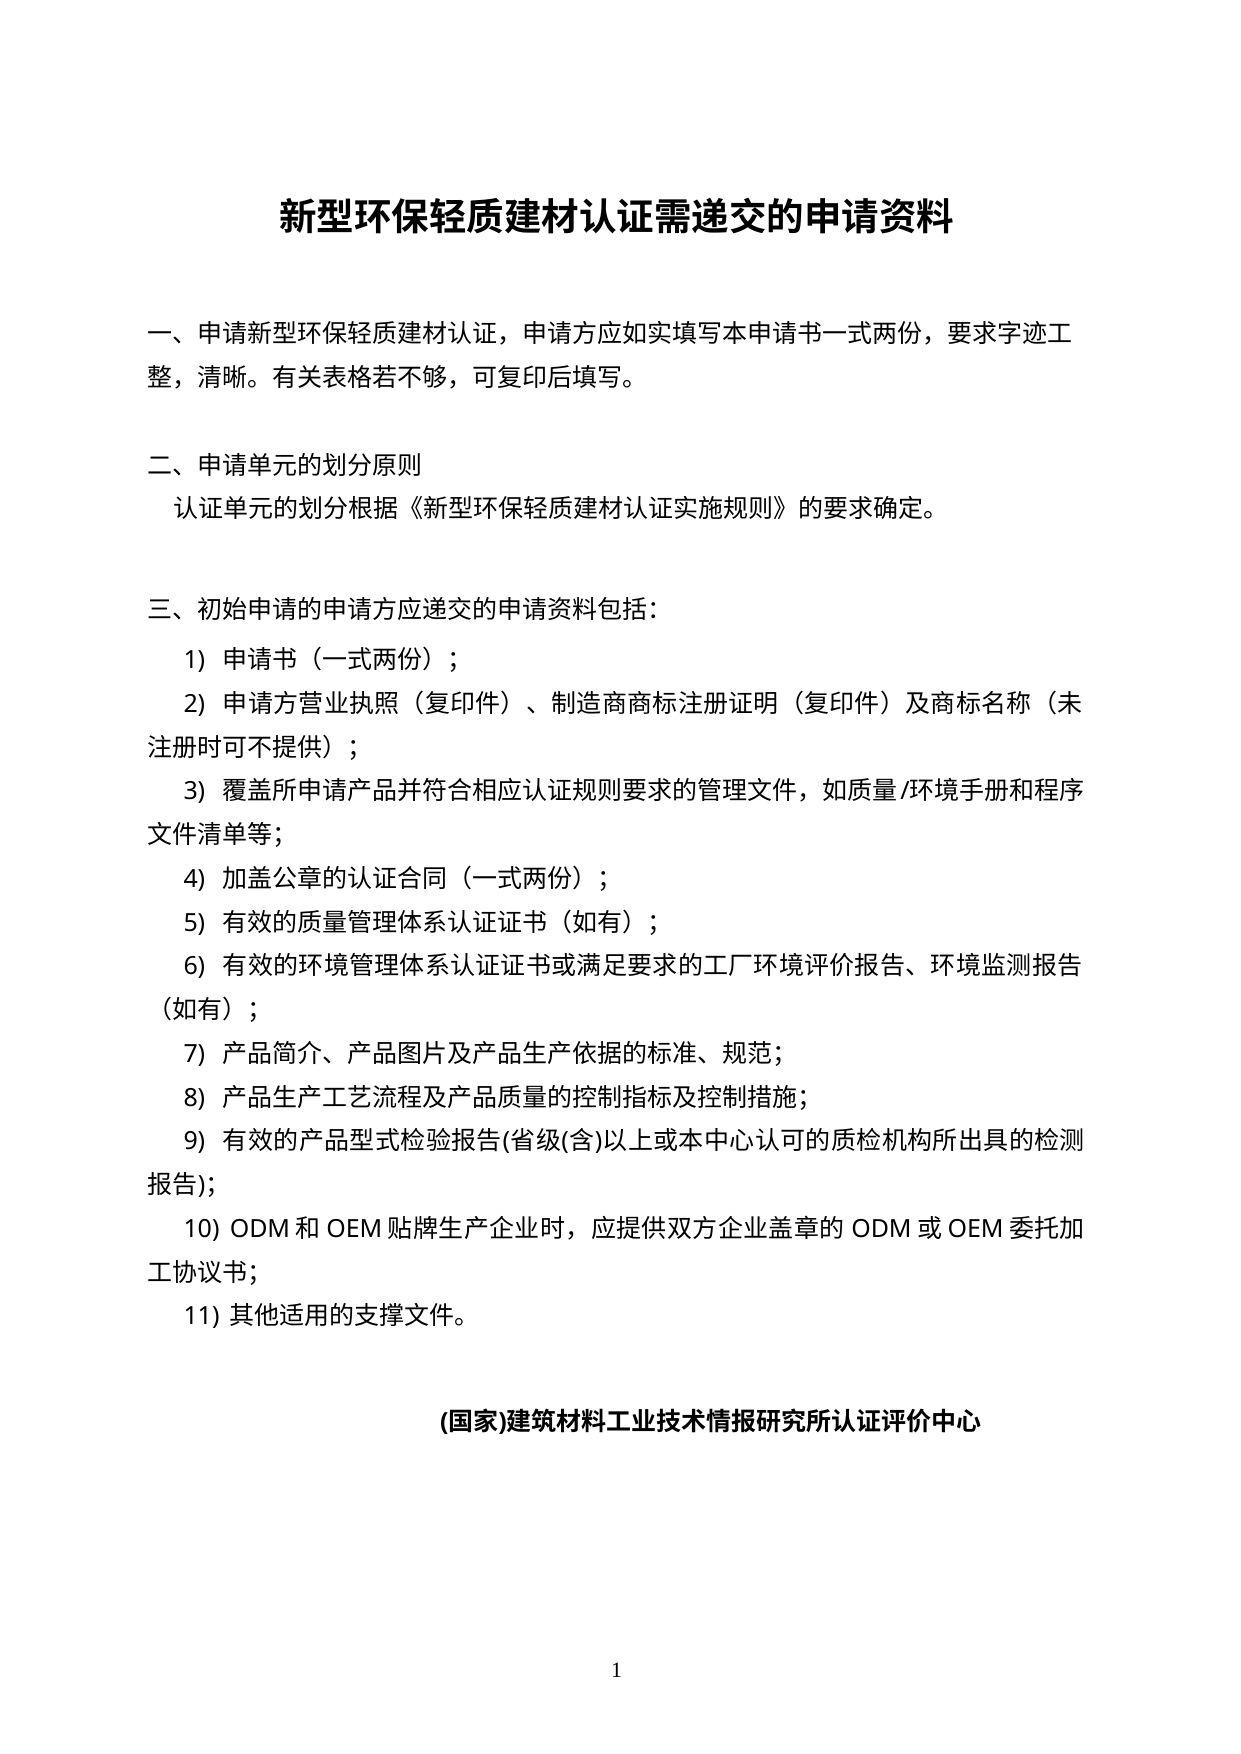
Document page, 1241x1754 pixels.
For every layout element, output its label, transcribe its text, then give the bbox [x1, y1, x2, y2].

list 申请书（一式两份）； [148, 633, 1085, 677]
list ODM和OEM贴牌生产企业时，应提供双方企业盖章的ODM或OEM委托加工协议书； [148, 1202, 1085, 1290]
text 认证单元的划分根据《新型环保轻质建材认证实施规则》的要求确定。 [148, 483, 1085, 527]
list 申请单元的划分原则 [147, 439, 1085, 483]
text 三、初始申请的申请方应递交的申请资料包括： [148, 583, 1085, 627]
list 有效的质量管理体系认证证书（如有）； [148, 896, 1085, 940]
list 其他适用的支撑文件。 [148, 1290, 1085, 1333]
text (国家)建筑材料工业技术情报研究所认证评价中心 [148, 1402, 1085, 1438]
list 有效的环境管理体系认证证书或满足要求的工厂环境评价报告、环境监测报告（如有）； [148, 940, 1085, 1027]
list 覆盖所申请产品并符合相应认证规则要求的管理文件，如质量/环境手册和程序文件清单等； [148, 765, 1085, 852]
list 产品简介、产品图片及产品生产依据的标准、规范； [148, 1027, 1085, 1071]
list 申请新型环保轻质建材认证，申请方应如实填写本申请书一式两份，要求字迹工整，清晰。有关表格若不够，可复印后填写。 [147, 308, 1085, 395]
list 申请方营业执照（复印件）、制造商商标注册证明（复印件）及商标名称（未注册时可不提供）； [148, 677, 1085, 765]
list 加盖公章的认证合同（一式两份）； [148, 852, 1085, 896]
text 新型环保轻质建材认证需递交的申请资料 [148, 187, 1085, 241]
list 产品生产工艺流程及产品质量的控制指标及控制措施； [148, 1071, 1085, 1115]
list 有效的产品型式检验报告(省级(含)以上或本中心认可的质检机构所出具的检测报告)； [148, 1115, 1085, 1202]
